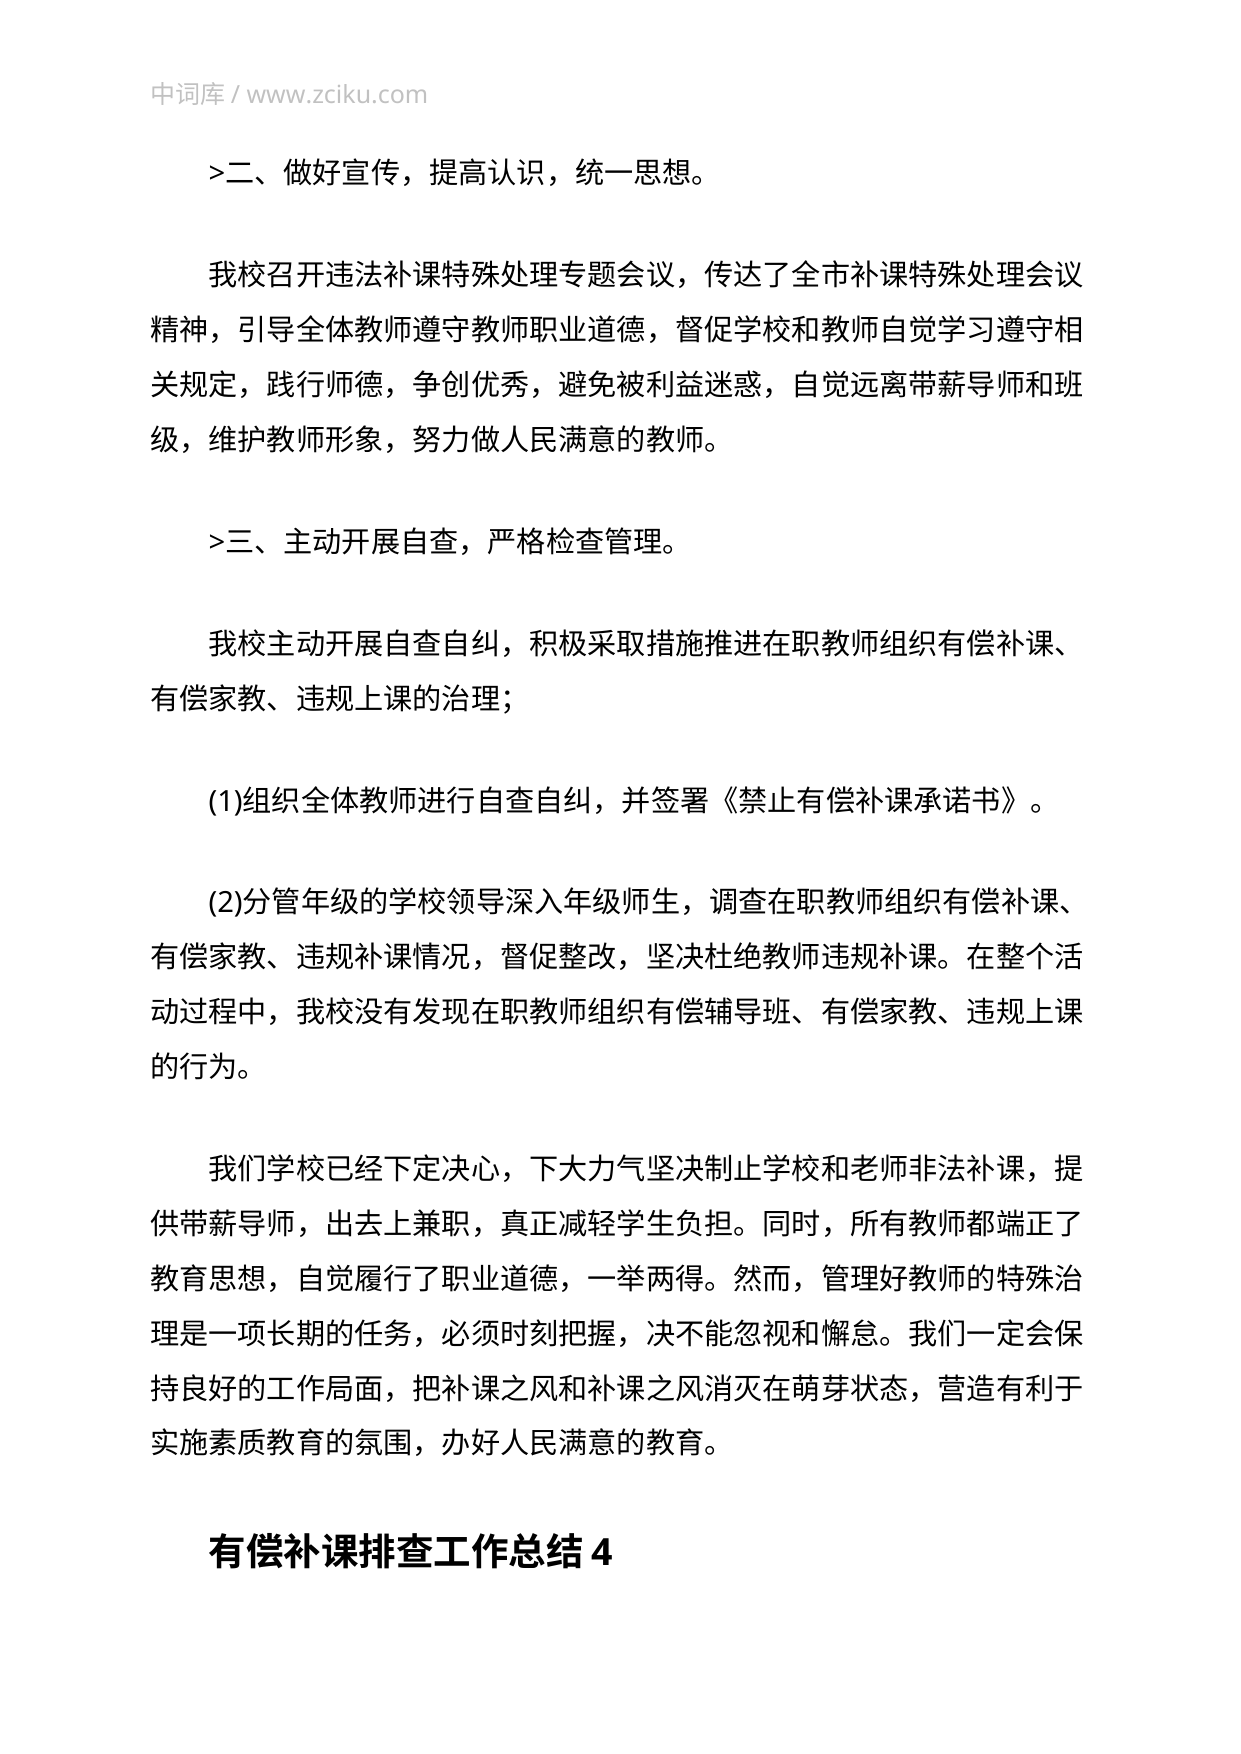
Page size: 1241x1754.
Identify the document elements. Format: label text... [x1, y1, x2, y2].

text 我们学校已经下定决心，下大力气坚决制止学校和老师非法补课，提供带薪导师，出去上兼职，真正减轻学生负担。同时，所有教师都端正了教育思想，自觉履行了职业道德，一举两得。然而，管理好教师的特殊治理是一项长期的任务，必须时刻把握，决不能忽视和懈怠。我们一定会保持良好的工作局面，把补课之风和补课之风消灭在萌芽状态，营造有利于实施素质教育的氛围，办好人民满意的教育。 [150, 1146, 1090, 1462]
text 有偿补课排查工作总结4 [150, 1522, 1090, 1576]
text 我校主动开展自查自纠，积极采取措施推进在职教师组织有偿补课、有偿家教、违规上课的治理； [150, 620, 1090, 718]
text (2)分管年级的学校领导深入年级师生，调查在职教师组织有偿补课、有偿家教、违规补课情况，督促整改，坚决杜绝教师违规补课。在整个活动过程中，我校没有发现在职教师组织有偿辅导班、有偿家教、违规上课的行为。 [150, 879, 1090, 1086]
text >二、做好宣传，提高认识，统一思想。 [150, 150, 1090, 192]
text 我校召开违法补课特殊处理专题会议，传达了全市补课特殊处理会议精神，引导全体教师遵守教师职业道德，督促学校和教师自觉学习遵守相关规定，践行师德，争创优秀，避免被利益迷惑，自觉远离带薪导师和班级，维护教师形象，努力做人民满意的教师。 [150, 252, 1090, 459]
text >三、主动开展自查，严格检查管理。 [150, 518, 1090, 561]
text (1)组织全体教师进行自查自纠，并签署《禁止有偿补课承诺书》。 [150, 777, 1090, 819]
